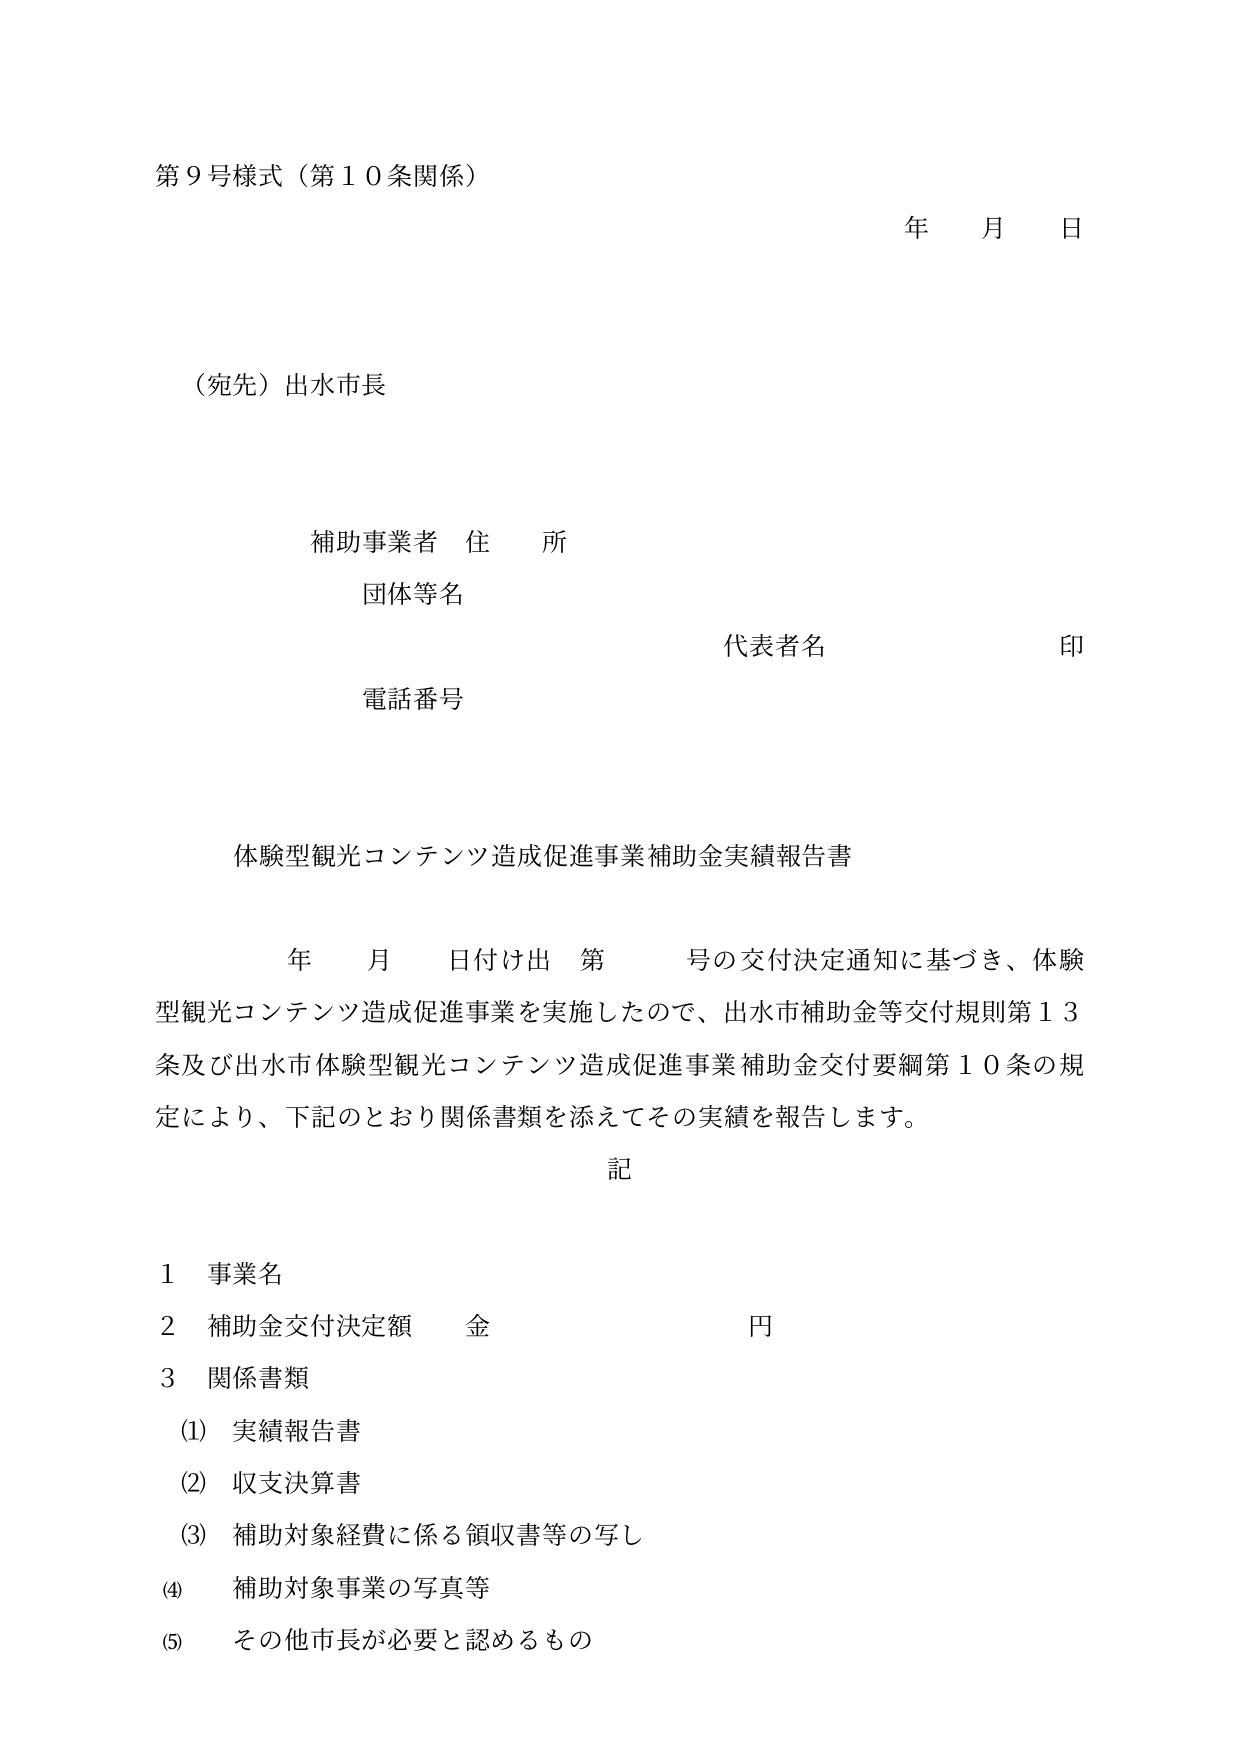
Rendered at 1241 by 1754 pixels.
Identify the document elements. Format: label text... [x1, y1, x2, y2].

text ２ 補助金交付決定額 金 円 [155, 1299, 1085, 1351]
text ⑶ 補助対象経費に係る領収書等の写し [155, 1508, 1085, 1560]
text （宛先）出水市長 [155, 357, 1085, 410]
text 電話番号 [155, 671, 1085, 723]
text ⑸ その他市長が必要と認めるもの [155, 1612, 1085, 1665]
text 団体等名 [155, 567, 1085, 619]
text ⑵ 収支決算書 [155, 1456, 1085, 1508]
text ３ 関係書類 [155, 1351, 1085, 1403]
text 補助事業者 住 所 [155, 514, 1085, 567]
text 代表者名 印 [155, 619, 1085, 671]
text ⑷ 補助対象事業の写真等 [155, 1560, 1085, 1612]
text 体験型観光コンテンツ造成促進事業補助金実績報告書 [155, 828, 1085, 880]
text 年 月 日 [155, 201, 1085, 253]
text 年 月 日付け出 第 号の交付決定通知に基づき、体験型観光コンテンツ造成促進事業を実施したので、出水市補助金等交付規則第１３条及び出水市体験型観光コンテンツ造成促進事業補助金交付要綱第１０条の規定により、下記のとおり関係書類を添えてその実績を報告します。 [155, 933, 1085, 1142]
text １ 事業名 [155, 1246, 1085, 1299]
text 第９号様式（第１０条関係） [155, 148, 1085, 201]
text 記 [155, 1142, 1085, 1194]
text ⑴ 実績報告書 [155, 1403, 1085, 1456]
